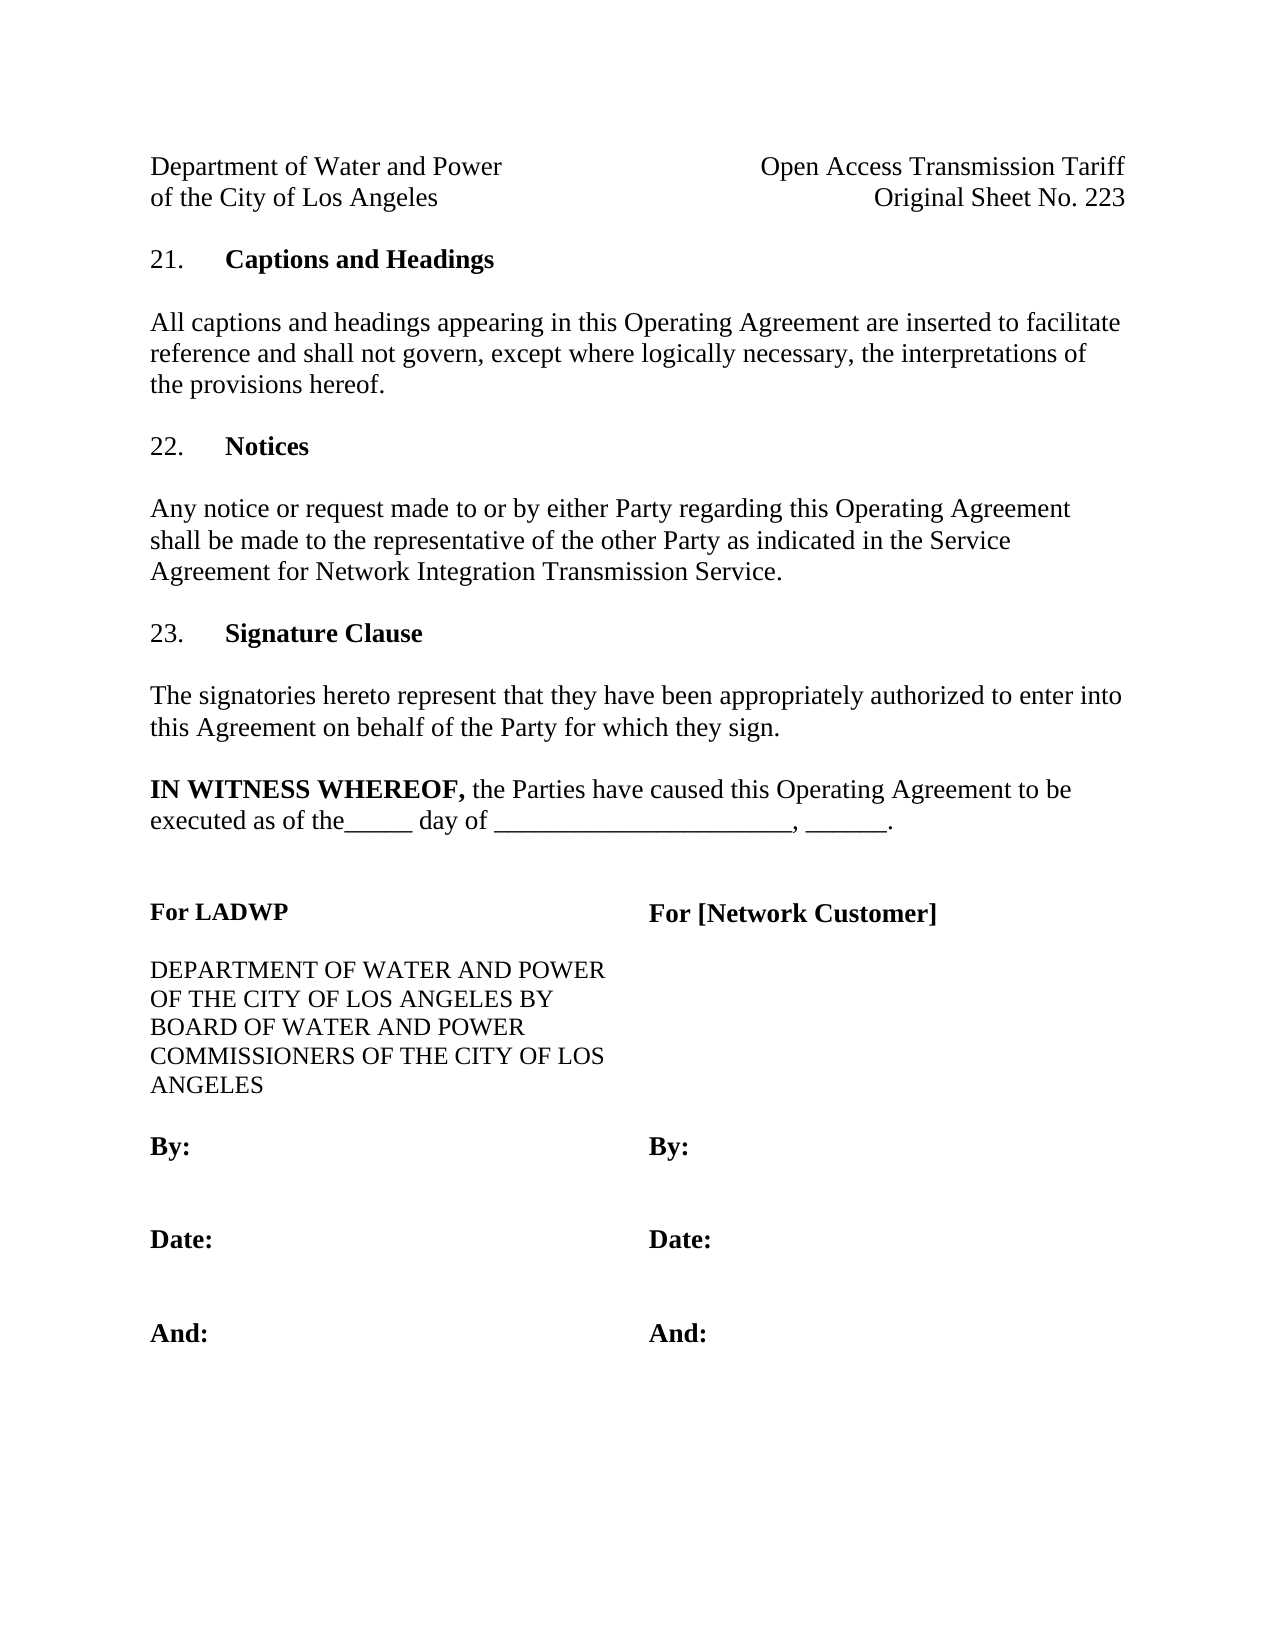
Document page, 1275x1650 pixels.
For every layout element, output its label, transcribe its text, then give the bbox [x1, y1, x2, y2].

table_cell By: [139, 1130, 637, 1223]
text IN WITNESS WHEREOF, the Parties have caused this Operating Agreement to be executed as of the_____ day of ______________________, ______. [150, 773, 1125, 835]
table_cell And: [139, 1317, 637, 1410]
table_header For [Network Customer] [638, 898, 1136, 1130]
table_header For LADWP DEPARTMENT OF WATER AND POWER OF THE CITY OF LOS ANGELES BY BOARD OF WATER AND POWER COMMISSIONERS OF THE CITY OF LOS ANGELES [139, 898, 637, 1130]
text 22. Notices [150, 430, 1125, 461]
table_cell Date: [638, 1223, 1136, 1317]
text 21. Captions and Headings [150, 243, 1125, 274]
table_cell By: [638, 1130, 1136, 1223]
text All captions and headings appearing in this Operating Agreement are inserted to facilitate reference and shall not govern, except where logically necessary, the interpretations of the provisions hereof. [150, 306, 1125, 399]
text 23. Signature Clause [150, 617, 1125, 648]
text Any notice or request made to or by either Party regarding this Operating Agreement shall be made to the representative of the other Party as indicated in the Service Agreement for Network Integration Transmission Service. [150, 493, 1125, 586]
text The signatories hereto represent that they have been appropriately authorized to enter into this Agreement on behalf of the Party for which they sign. [150, 679, 1125, 742]
table_cell And: [638, 1317, 1136, 1410]
table_cell Date: [139, 1223, 637, 1317]
